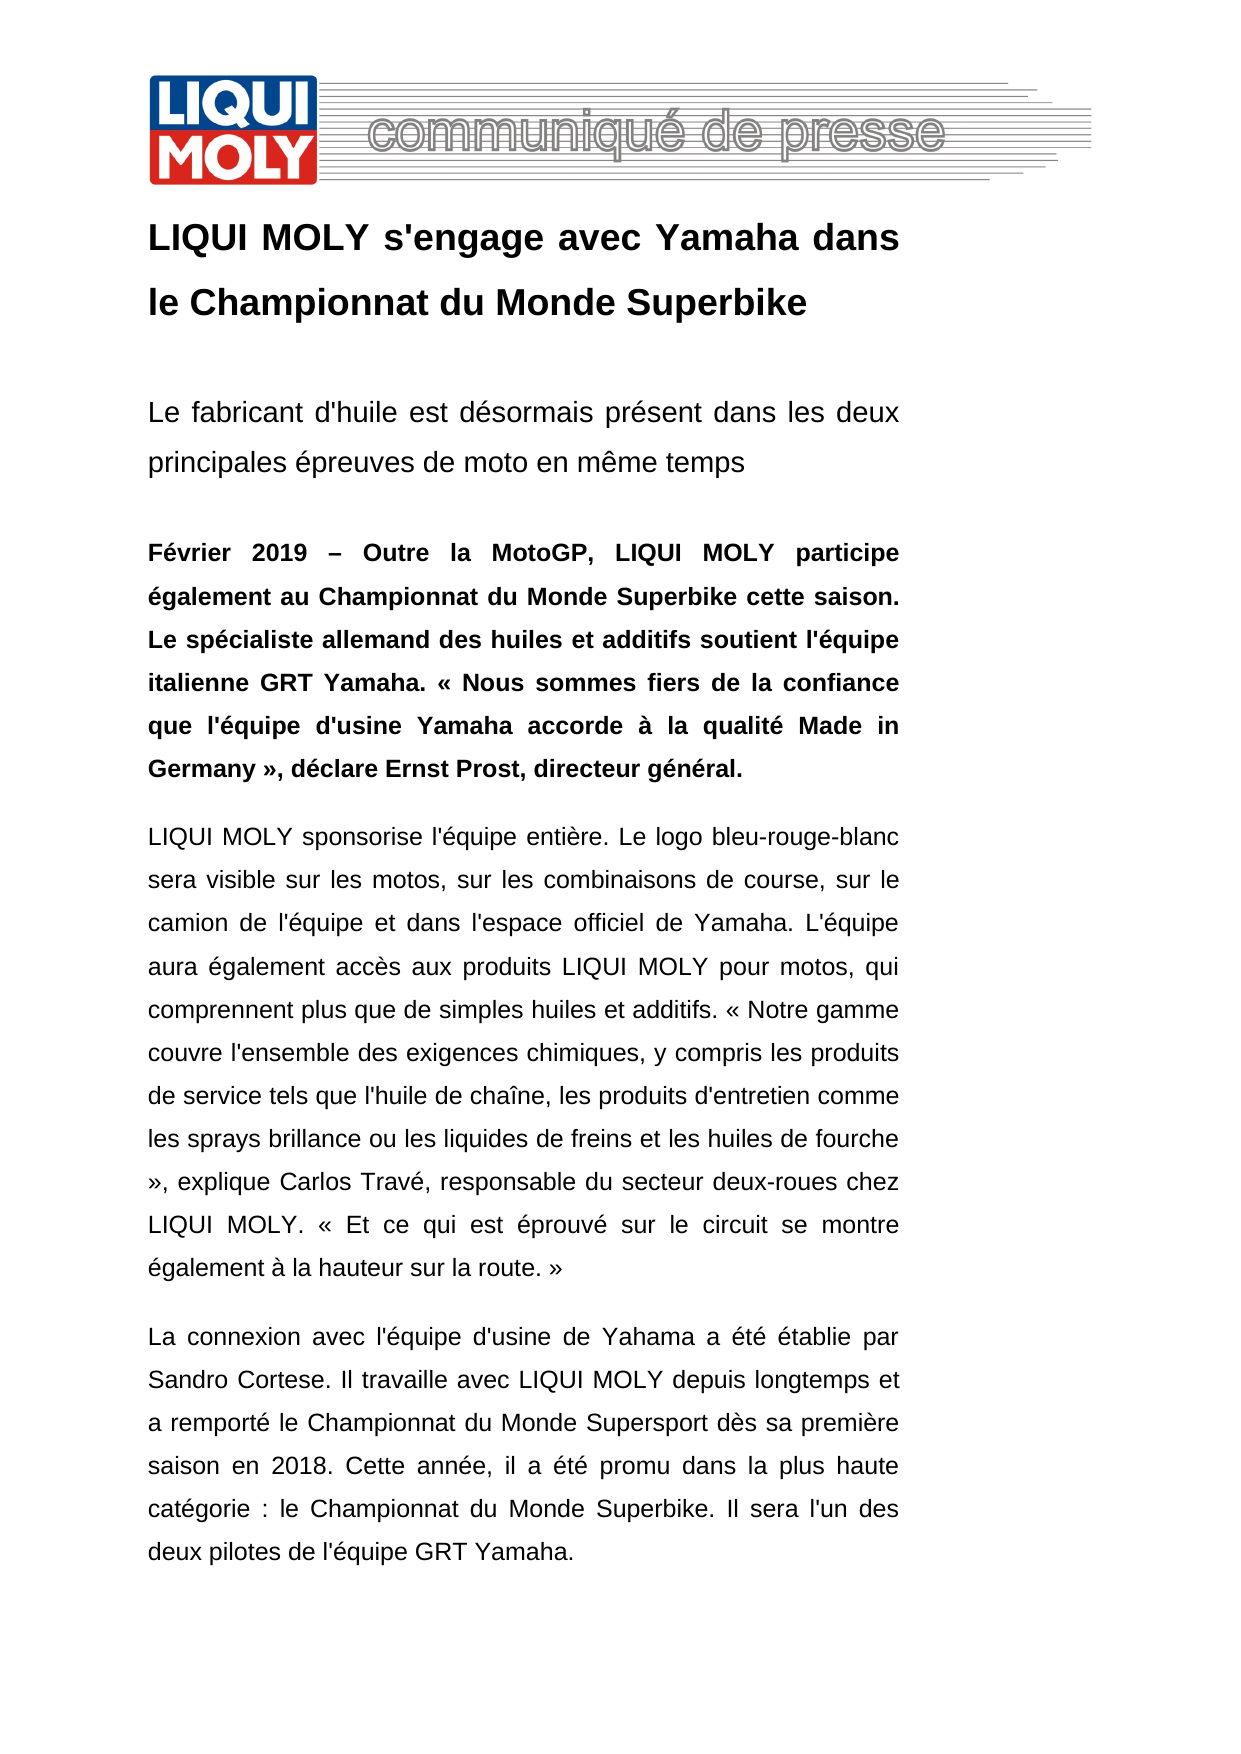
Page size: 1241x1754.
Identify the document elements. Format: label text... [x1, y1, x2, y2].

text La connexion avec l'équipe d'usine de Yahama a été établie par Sandro Cortese. Il travaille avec LIQUI MOLY depuis longtemps et a remporté le Championnat du Monde Supersport dès sa première saison en 2018. Cette année, il a été promu dans la plus haute catégorie : le Championnat du Monde Superbike. Il sera l'un des deux pilotes de l'équipe GRT Yamaha. [148, 1322, 901, 1566]
text LIQUI MOLY s'engage avec Yamaha dans le Championnat du Monde Superbike [148, 215, 901, 323]
text LIQUI MOLY sponsorise l'équipe entière. Le logo bleu-rouge-blanc sera visible sur les motos, sur les combinaisons de course, sur le camion de l'équipe et dans l'espace officiel de Yamaha. L'équipe aura également accès aux produits LIQUI MOLY pour motos, qui comprennent plus que de simples huiles et additifs. « Notre gamme couvre l'ensemble des exigences chimiques, y compris les produits de service tels que l'huile de chaîne, les produits d'entretien comme les sprays brillance ou les liquides de freins et les huiles de fourche », explique Carlos Travé, responsable du secteur deux-roues chez LIQUI MOLY. « Et ce qui est éprouvé sur le circuit se montre également à la hauteur sur la route. » [148, 822, 901, 1282]
text Le fabricant d'huile est désormais présent dans les deux principales épreuves de moto en même temps [148, 395, 901, 478]
picture [147, 73, 1092, 187]
text Février 2019 – Outre la MotoGP, LIQUI MOLY participe également au Championnat du Monde Superbike cette saison. Le spécialiste allemand des huiles et additifs soutient l'équipe italienne GRT Yamaha. « Nous sommes fiers de la confiance que l'équipe d'usine Yamaha accorde à la qualité Made in Germany », déclare Ernst Prost, directeur général. [148, 538, 901, 783]
